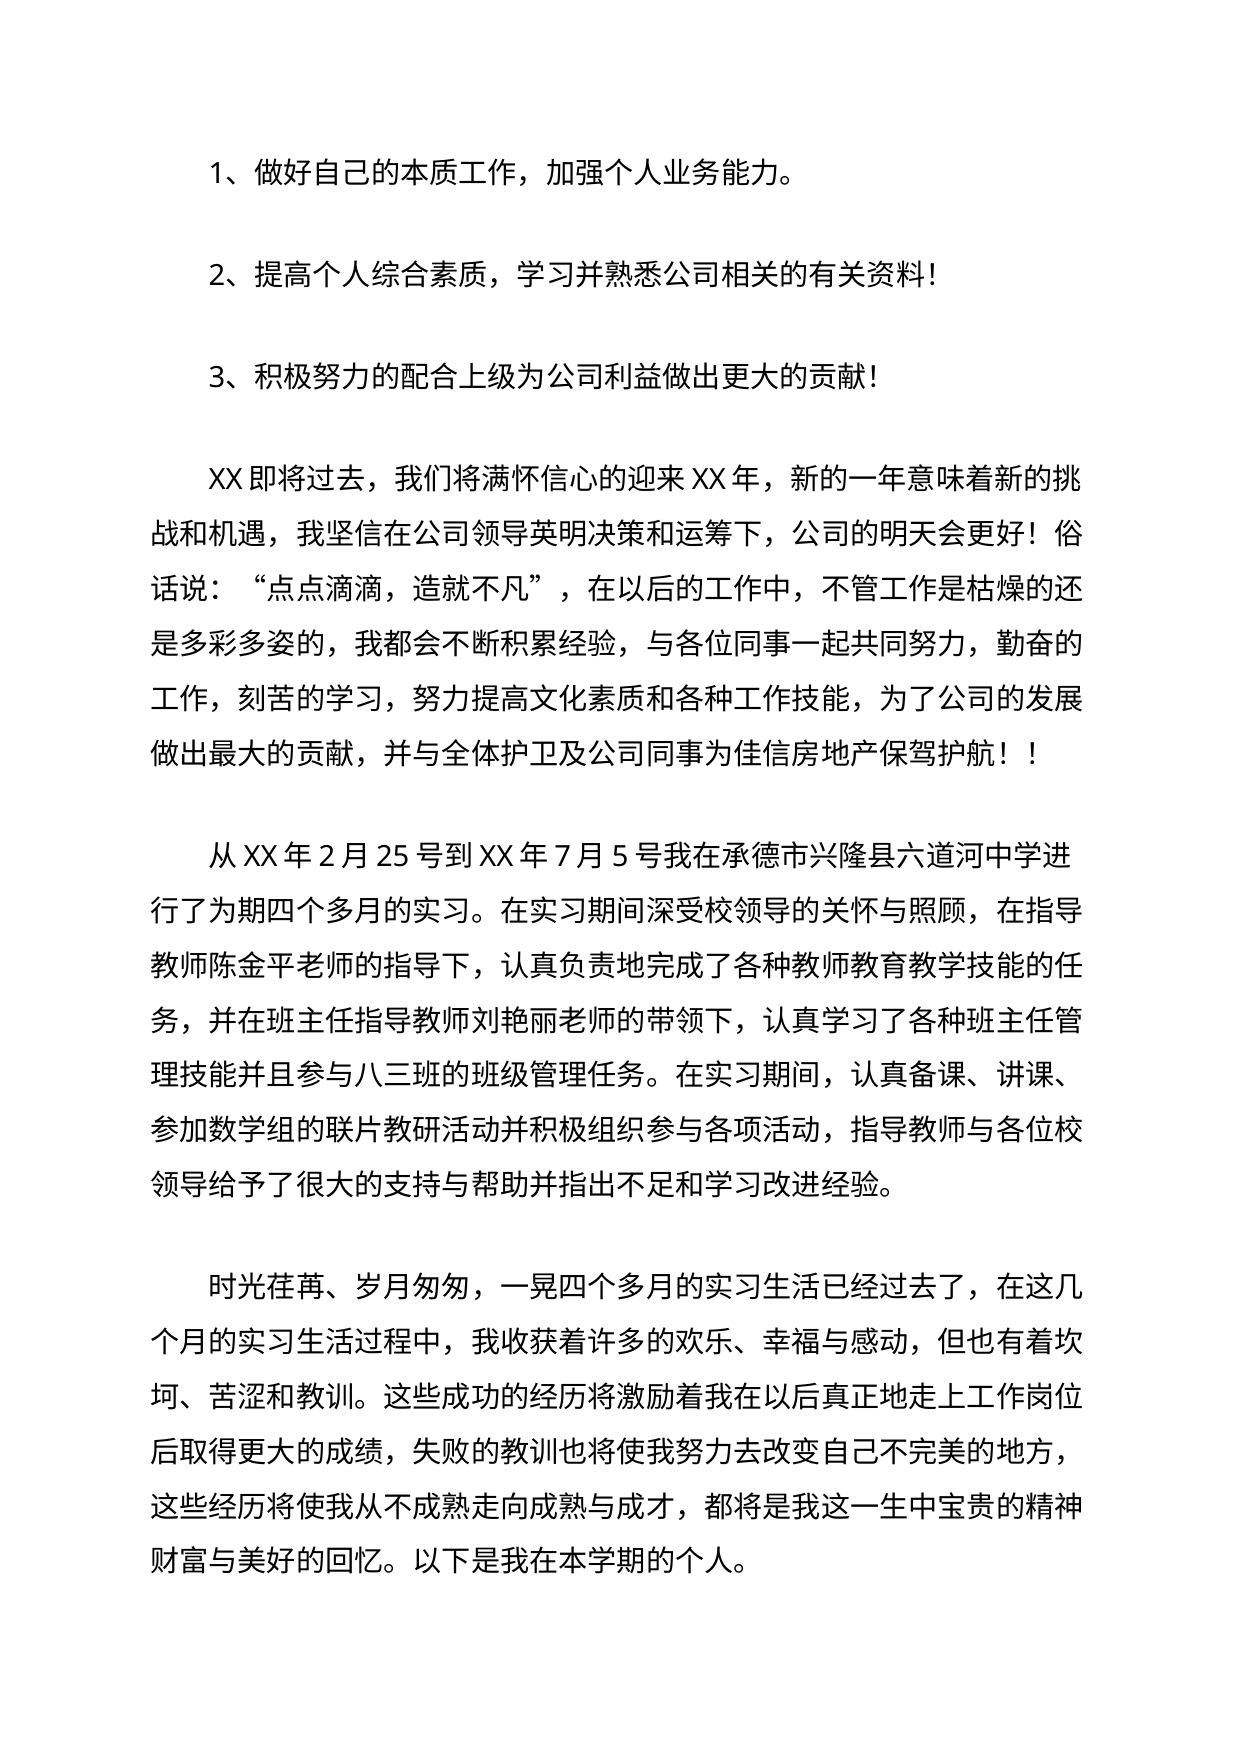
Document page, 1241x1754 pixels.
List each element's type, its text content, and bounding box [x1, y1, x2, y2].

text 3、积极努力的配合上级为公司利益做出更大的贡献！ [150, 354, 1090, 396]
text 从XX年2月25号到XX年7月5号我在承德市兴隆县六道河中学进行了为期四个多月的实习。在实习期间深受校领导的关怀与照顾，在指导教师陈金平老师的指导下，认真负责地完成了各种教师教育教学技能的任务，并在班主任指导教师刘艳丽老师的带领下，认真学习了各种班主任管理技能并且参与八三班的班级管理任务。在实习期间，认真备课、讲课、参加数学组的联片教研活动并积极组织参与各项活动，指导教师与各位校领导给予了很大的支持与帮助并指出不足和学习改进经验。 [150, 832, 1090, 1204]
text XX即将过去，我们将满怀信心的迎来XX年，新的一年意味着新的挑战和机遇，我坚信在公司领导英明决策和运筹下，公司的明天会更好！俗话说：“点点滴滴，造就不凡”，在以后的工作中，不管工作是枯燥的还是多彩多姿的，我都会不断积累经验，与各位同事一起共同努力，勤奋的工作，刻苦的学习，努力提高文化素质和各种工作技能，为了公司的发展做出最大的贡献，并与全体护卫及公司同事为佳信房地产保驾护航！！ [150, 456, 1090, 773]
text 2、提高个人综合素质，学习并熟悉公司相关的有关资料！ [150, 252, 1090, 294]
text 1、做好自己的本质工作，加强个人业务能力。 [150, 150, 1090, 192]
text 时光荏苒、岁月匆匆，一晃四个多月的实习生活已经过去了，在这几个月的实习生活过程中，我收获着许多的欢乐、幸福与感动，但也有着坎坷、苦涩和教训。这些成功的经历将激励着我在以后真正地走上工作岗位后取得更大的成绩，失败的教训也将使我努力去改变自己不完美的地方，这些经历将使我从不成熟走向成熟与成才，都将是我这一生中宝贵的精神财富与美好的回忆。以下是我在本学期的个人。 [150, 1263, 1090, 1580]
